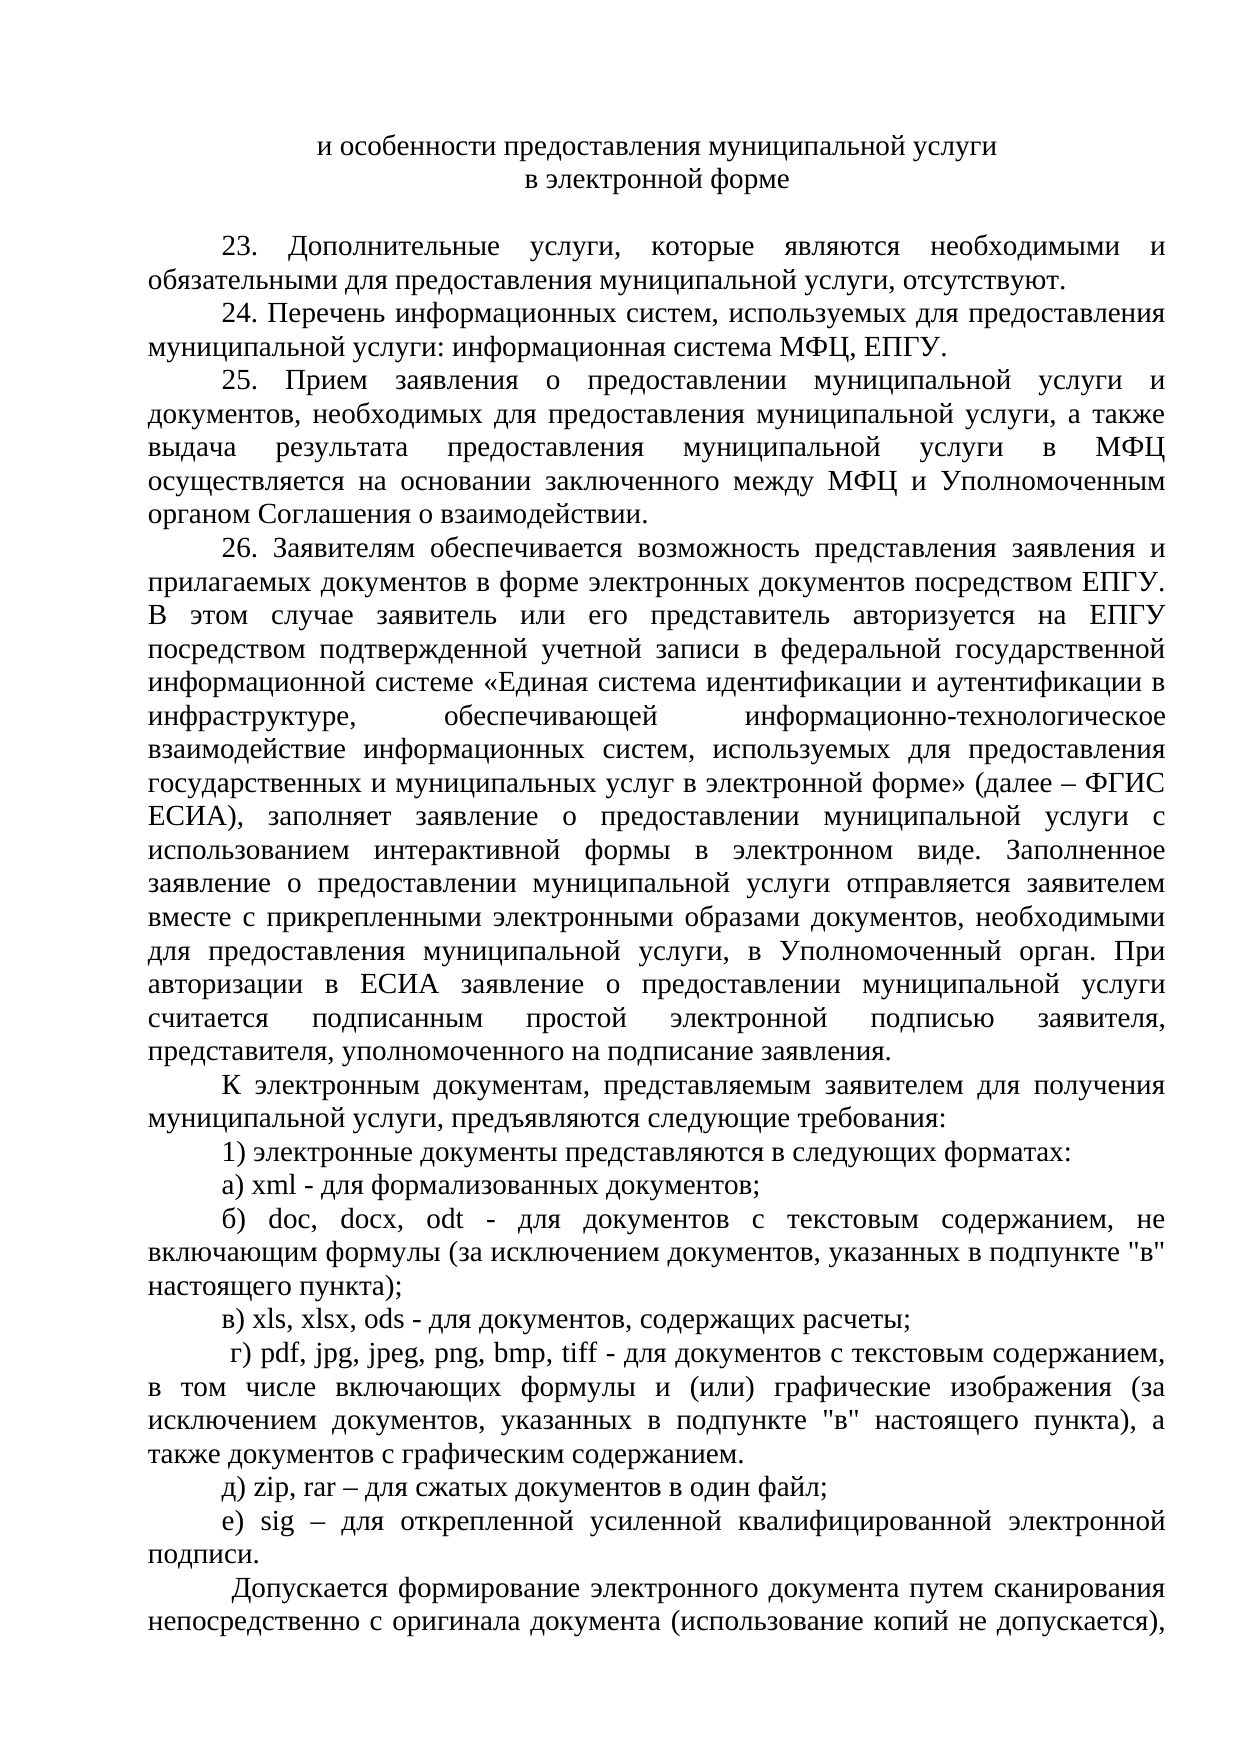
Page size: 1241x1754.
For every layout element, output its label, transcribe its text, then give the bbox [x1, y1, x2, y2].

text 26. Заявителям обеспечивается возможность представления заявления и прилагаемых документов в форме электронных документов посредством ЕПГУ. В этом случае заявитель или его представитель авторизуется на ЕПГУ посредством подтвержденной учетной записи в федеральной государственной информационной системе «Единая система идентификации и аутентификации в инфраструктуре, обеспечивающей информационно-технологическое взаимодействие информационных систем, используемых для предоставления государственных и муниципальных услуг в электронной форме» (далее – ФГИС ЕСИА), заполняет заявление о предоставлении муниципальной услуги с использованием интерактивной формы в электронном виде. Заполненное заявление о предоставлении муниципальной услуги отправляется заявителем вместе с прикрепленными электронными образами документов, необходимыми для предоставления муниципальной услуги, в Уполномоченный орган. При авторизации в ЕСИА заявление о предоставлении муниципальной услуги считается подписанным простой электронной подписью заявителя, представителя, уполномоченного на подписание заявления. [148, 530, 1166, 1067]
text д) zip, rar – для сжатых документов в один файл; [148, 1469, 1166, 1503]
text 23. Дополнительные услуги, которые являются необходимыми и обязательными для предоставления муниципальной услуги, отсутствуют. [148, 228, 1166, 295]
text г) pdf, jpg, jpeg, png, bmp, tiff - для документов с текстовым содержанием, в том числе включающих формулы и (или) графические изображения (за исключением документов, указанных в подпункте "в" настоящего пункта), а также документов с графическим содержанием. [148, 1335, 1166, 1469]
text е) sig – для открепленной усиленной квалифицированной электронной подписи. [148, 1503, 1166, 1570]
text 24. Перечень информационных систем, используемых для предоставления муниципальной услуги: информационная система МФЦ, ЕПГУ. [148, 295, 1166, 362]
text 25. Прием заявления о предоставлении муниципальной услуги и документов, необходимых для предоставления муниципальной услуги, а также выдача результата предоставления муниципальной услуги в МФЦ осуществляется на основании заключенного между МФЦ и Уполномоченным органом Соглашения о взаимодействии. [148, 362, 1166, 530]
text б) doc, docx, odt - для документов с текстовым содержанием, не включающим формулы (за исключением документов, указанных в подпункте "в" настоящего пункта); [148, 1201, 1166, 1302]
text и особенности предоставления муниципальной услуги [148, 128, 1166, 161]
text а) xml - для формализованных документов; [148, 1167, 1166, 1201]
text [148, 1570, 1166, 1637]
text в) xls, xlsx, ods - для документов, содержащих расчеты; [148, 1302, 1166, 1335]
text в электронной форме [148, 161, 1166, 195]
text К электронным документам, представляемым заявителем для получения муниципальной услуги, предъявляются следующие требования: [148, 1067, 1166, 1134]
text 1) электронные документы представляются в следующих форматах: [148, 1134, 1166, 1167]
